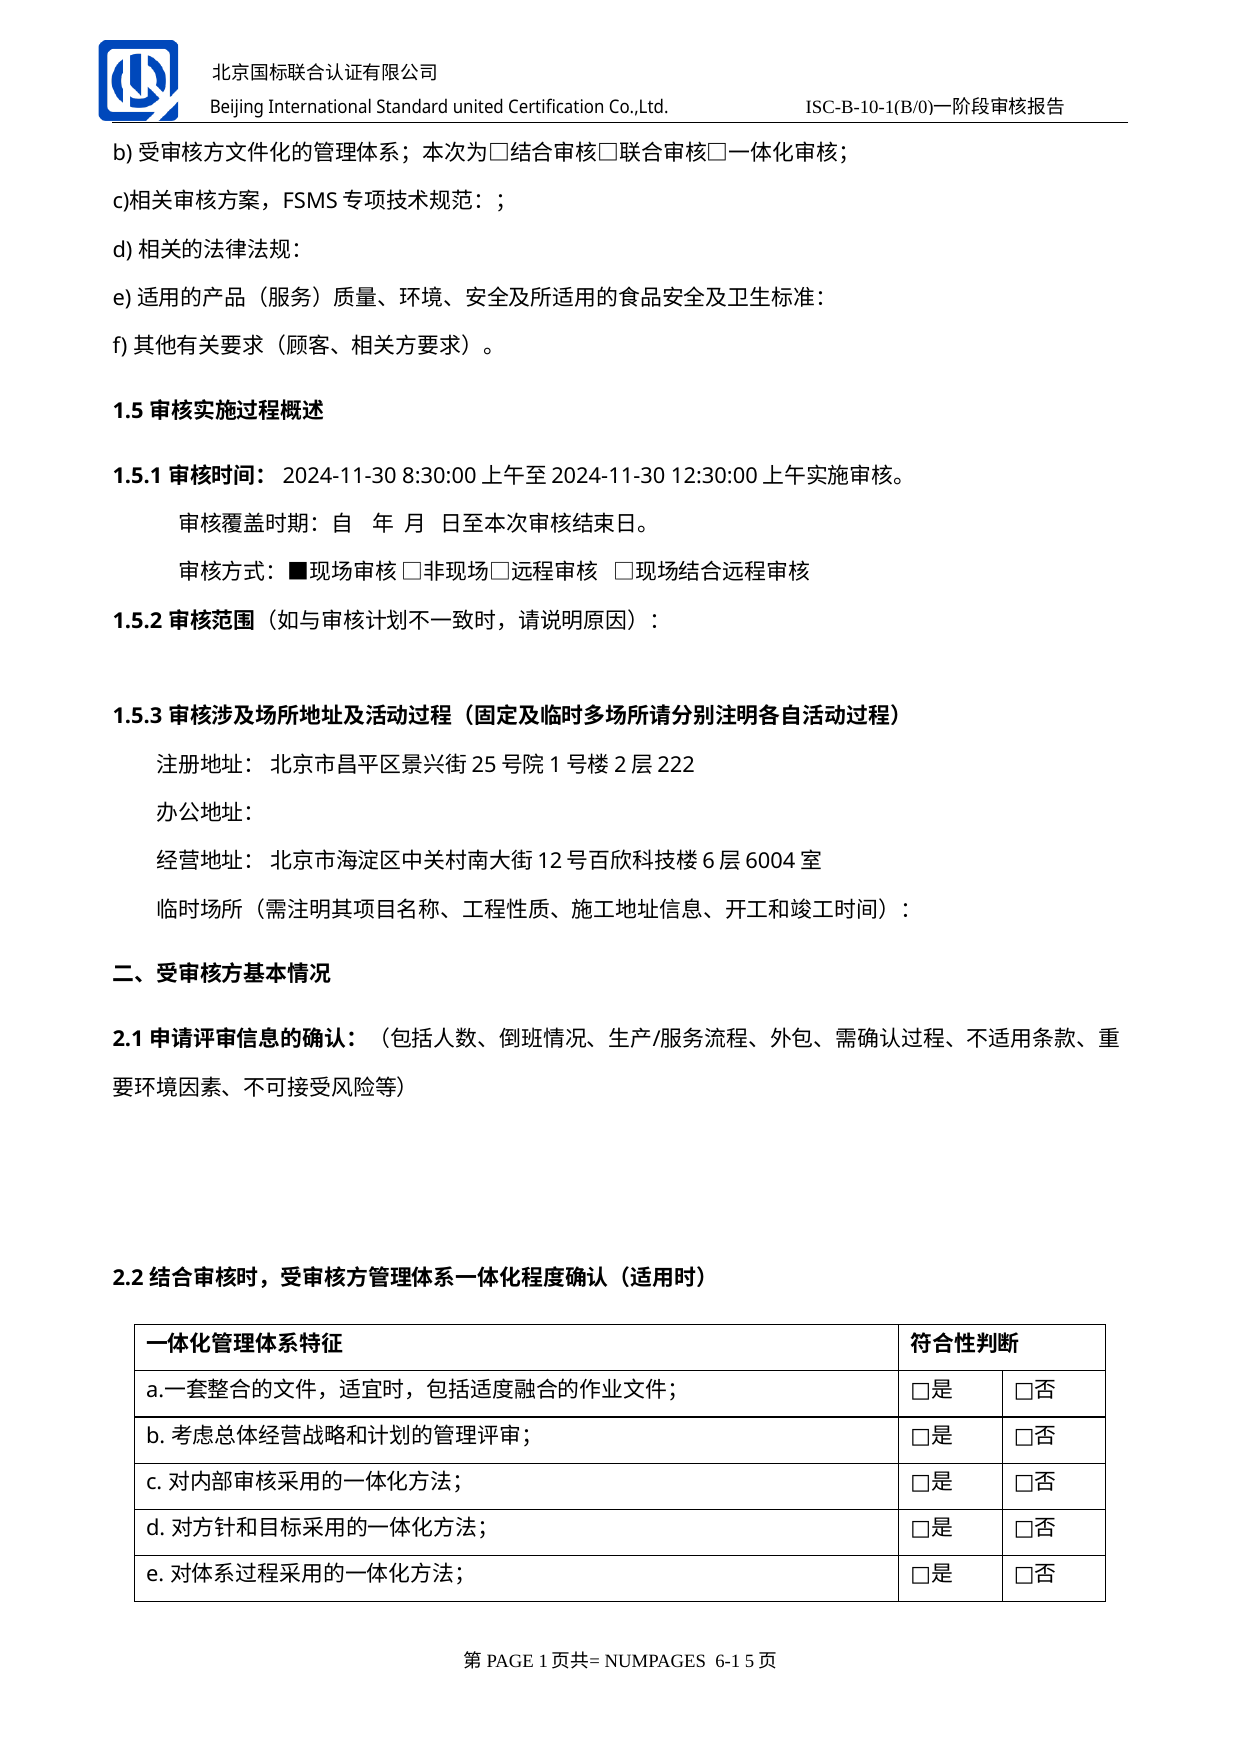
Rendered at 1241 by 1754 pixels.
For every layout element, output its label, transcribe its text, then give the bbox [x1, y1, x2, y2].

text 2.1 申请评审信息的确认：（包括人数、倒班情况、生产/服务流程、外包、需确认过程、不适用条款、重要环境因素、不可接受风险等） [112, 1021, 1128, 1102]
picture [98, 40, 179, 121]
text 注册地址： 北京市昌平区景兴街25号院1号楼2层222 [112, 746, 1128, 779]
table_cell a.一套整合的文件，适宜时，包括适度融合的作业文件； [135, 1371, 898, 1416]
table_cell □是 [899, 1371, 1002, 1416]
table_cell □是 [899, 1556, 1002, 1601]
table_cell e. 对体系过程采用的一体化方法； [135, 1556, 898, 1601]
text b) 受审核方文件化的管理体系；本次为□结合审核□联合审核□一体化审核； [112, 135, 1128, 167]
table_cell □是 [899, 1464, 1002, 1508]
table_cell □否 [1003, 1556, 1105, 1601]
text 1.5.3 审核涉及场所地址及活动过程（固定及临时多场所请分别注明各自活动过程） [112, 698, 1128, 731]
text 2.2 结合审核时，受审核方管理体系一体化程度确认（适用时） [112, 1260, 1128, 1292]
table_cell □否 [1003, 1464, 1105, 1508]
table_cell □否 [1003, 1371, 1105, 1416]
table_cell □否 [1003, 1510, 1105, 1554]
table_cell □是 [899, 1510, 1002, 1554]
text f) 其他有关要求（顾客、相关方要求）。 [112, 328, 1128, 361]
table_cell c. 对内部审核采用的一体化方法； [135, 1464, 898, 1508]
table_cell □是 [899, 1418, 1002, 1462]
text 二、受审核方基本情况 [112, 956, 1128, 988]
text 经营地址： 北京市海淀区中关村南大街12号百欣科技楼6层6004室 [112, 843, 1128, 876]
text 1.5 审核实施过程概述 [112, 393, 1128, 425]
table_cell b. 考虑总体经营战略和计划的管理评审； [135, 1418, 898, 1462]
text c)相关审核方案，FSMS专项技术规范：； [112, 183, 1128, 216]
text d) 相关的法律法规： [112, 231, 1128, 264]
text 临时场所（需注明其项目名称、工程性质、施工地址信息、开工和竣工时间）： [112, 891, 1128, 924]
table_header 一体化管理体系特征 [135, 1325, 898, 1370]
text 1.5.2 审核范围（如与审核计划不一致时，请说明原因）： [112, 602, 1128, 635]
text 办公地址： [112, 795, 1128, 827]
table_cell □否 [1003, 1418, 1105, 1462]
table_header 符合性判断 [899, 1325, 1105, 1370]
text 审核方式：■现场审核 □非现场□远程审核 □现场结合远程审核 [112, 554, 1128, 586]
text e) 适用的产品（服务）质量、环境、安全及所适用的食品安全及卫生标准： [112, 280, 1128, 312]
text 1.5.1 审核时间： 2024-11-30 8:30:00上午至2024-11-30 12:30:00上午实施审核。 [112, 457, 1128, 490]
table_cell d. 对方针和目标采用的一体化方法； [135, 1510, 898, 1554]
text 审核覆盖时期：自 年 月 日至本次审核结束日。 [112, 506, 1128, 538]
